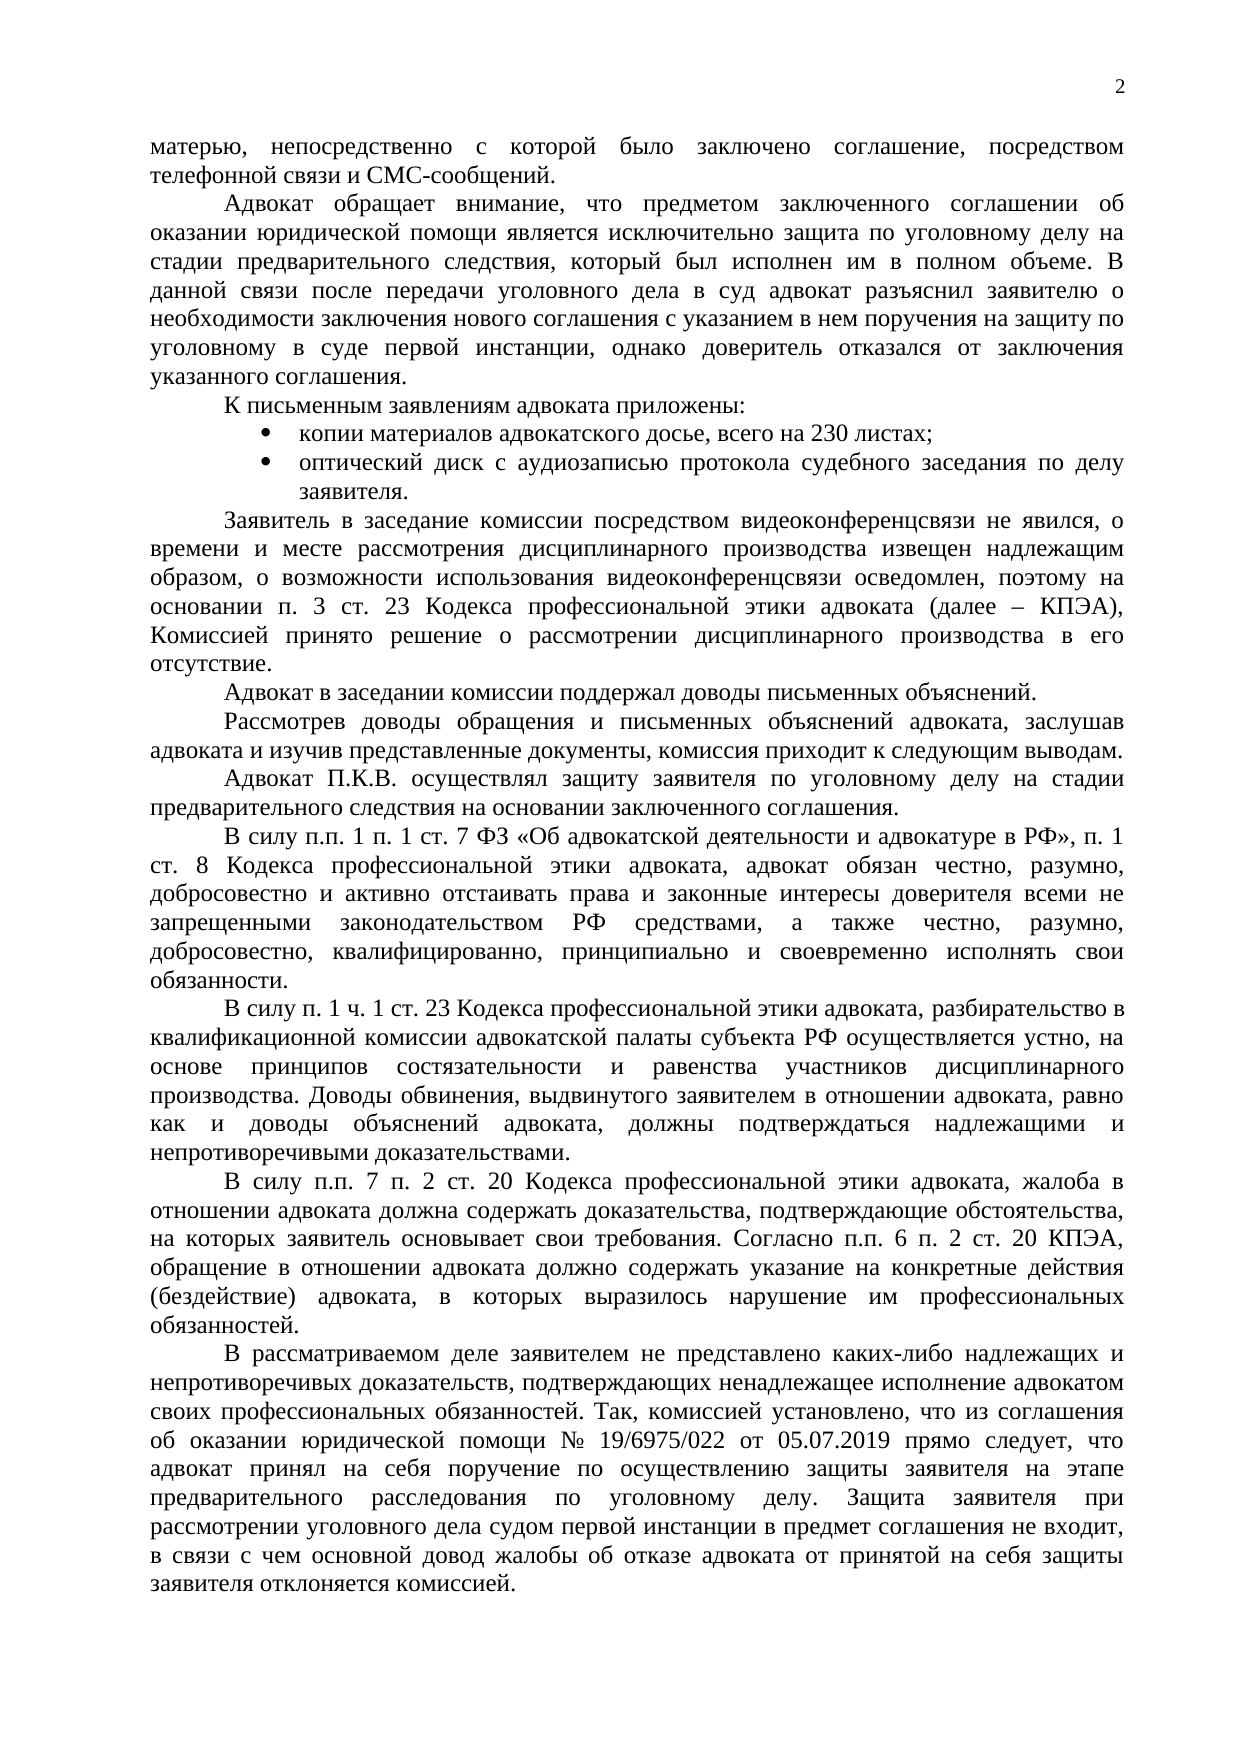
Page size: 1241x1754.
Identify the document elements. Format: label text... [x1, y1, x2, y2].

text Адвокат в заседании комиссии поддержал доводы письменных объяснений. [150, 677, 1125, 706]
text Заявитель в заседание комиссии посредством видеоконференцсвязи не явился, о времени и месте рассмотрения дисциплинарного производства извещен надлежащим образом, о возможности использования видеоконференцсвязи осведомлен, поэтому на основании п. 3 ст. 23 Кодекса профессиональной этики адвоката (далее – КПЭА), Комиссией принято решение о рассмотрении дисциплинарного производства в его отсутствие. [150, 505, 1125, 677]
list оптический диск с аудиозаписью протокола судебного заседания по делу заявителя. [261, 447, 1125, 505]
text Адвокат обращает внимание, что предметом заключенного соглашении об оказании юридической помощи является исключительно защита по уголовному делу на стадии предварительного следствия, который был исполнен им в полном объеме. В данной связи после передачи уголовного дела в суд адвокат разъяснил заявителю о необходимости заключения нового соглашения с указанием в нем поручения на защиту по уголовному в суде первой инстанции, однако доверитель отказался от заключения указанного соглашения. [150, 188, 1125, 390]
text К письменным заявлениям адвоката приложены: [150, 390, 1125, 418]
text В силу п.п. 1 п. 1 ст. 7 ФЗ «Об адвокатской деятельности и адвокатуре в РФ», п. 1 ст. 8 Кодекса профессиональной этики адвоката, адвокат обязан честно, разумно, добросовестно и активно отстаивать права и законные интересы доверителя всеми не запрещенными законодательством РФ средствами, а также честно, разумно, добросовестно, квалифицированно, принципиально и своевременно исполнять свои обязанности. [150, 821, 1125, 993]
text Рассмотрев доводы обращения и письменных объяснений адвоката, заслушав адвоката и изучив представленные документы, комиссия приходит к следующим выводам. [150, 706, 1125, 763]
text Адвокат П.К.В. осуществлял защиту заявителя по уголовному делу на стадии предварительного следствия на основании заключенного соглашения. [150, 763, 1125, 821]
text В силу п. 1 ч. 1 ст. 23 Кодекса профессиональной этики адвоката, разбирательство в квалификационной комиссии адвокатской палаты субъекта РФ осуществляется устно, на основе принципов состязательности и равенства участников дисциплинарного производства. Доводы обвинения, выдвинутого заявителем в отношении адвоката, равно как и доводы объяснений адвоката, должны подтверждаться надлежащими и непротиворечивыми доказательствами. [150, 993, 1125, 1166]
text В рассматриваемом деле заявителем не представлено каких-либо надлежащих и непротиворечивых доказательств, подтверждающих ненадлежащее исполнение адвокатом своих профессиональных обязанностей. Так, комиссией установлено, что из соглашения об оказании юридической помощи № 19/6975/022 от 05.07.2019 прямо следует, что адвокат принял на себя поручение по осуществлению защиты заявителя на этапе предварительного расследования по уголовному делу. Защита заявителя при рассмотрении уголовного дела судом первой инстанции в предмет соглашения не входит, в связи с чем основной довод жалобы об отказе адвоката от принятой на себя защиты заявителя отклоняется комиссией. [150, 1338, 1125, 1597]
list копии материалов адвокатского досье, всего на 230 листах; [261, 418, 1125, 447]
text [150, 131, 1125, 188]
text В силу п.п. 7 п. 2 ст. 20 Кодекса профессиональной этики адвоката, жалоба в отношении адвоката должна содержать доказательства, подтверждающие обстоятельства, на которых заявитель основывает свои требования. Согласно п.п. 6 п. 2 ст. 20 КПЭА, обращение в отношении адвоката должно содержать указание на конкретные действия (бездействие) адвоката, в которых выразилось нарушение им профессиональных обязанностей. [150, 1166, 1125, 1338]
